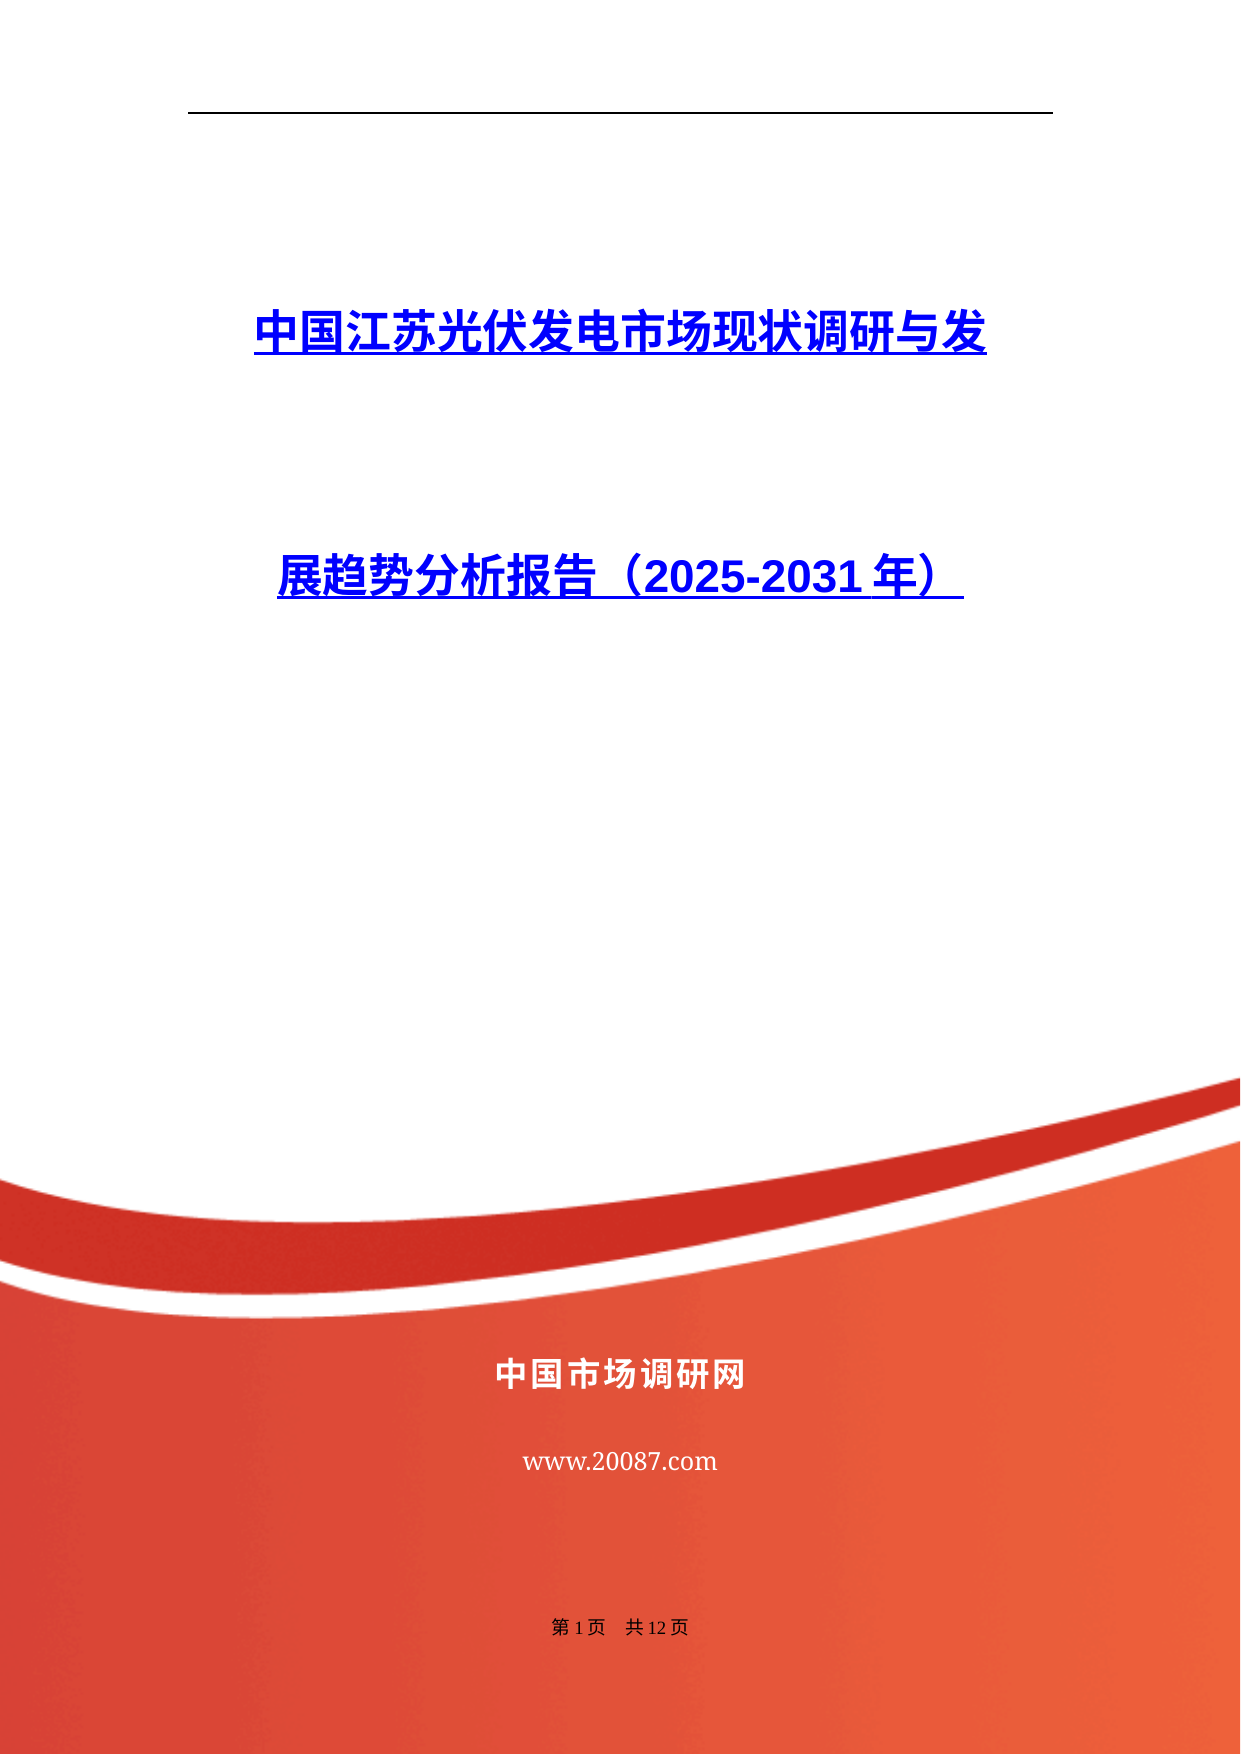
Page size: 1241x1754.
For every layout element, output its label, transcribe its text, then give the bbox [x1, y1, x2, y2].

table_header 中国江苏光伏发电市场现状调研与发展趋势分析报告（2025-2031年） [188, 207, 1053, 773]
picture [0, 1006, 1241, 1754]
subtitle 中国市场调研网 [187, 1339, 1053, 1404]
text www.20087.com [187, 1428, 1053, 1493]
